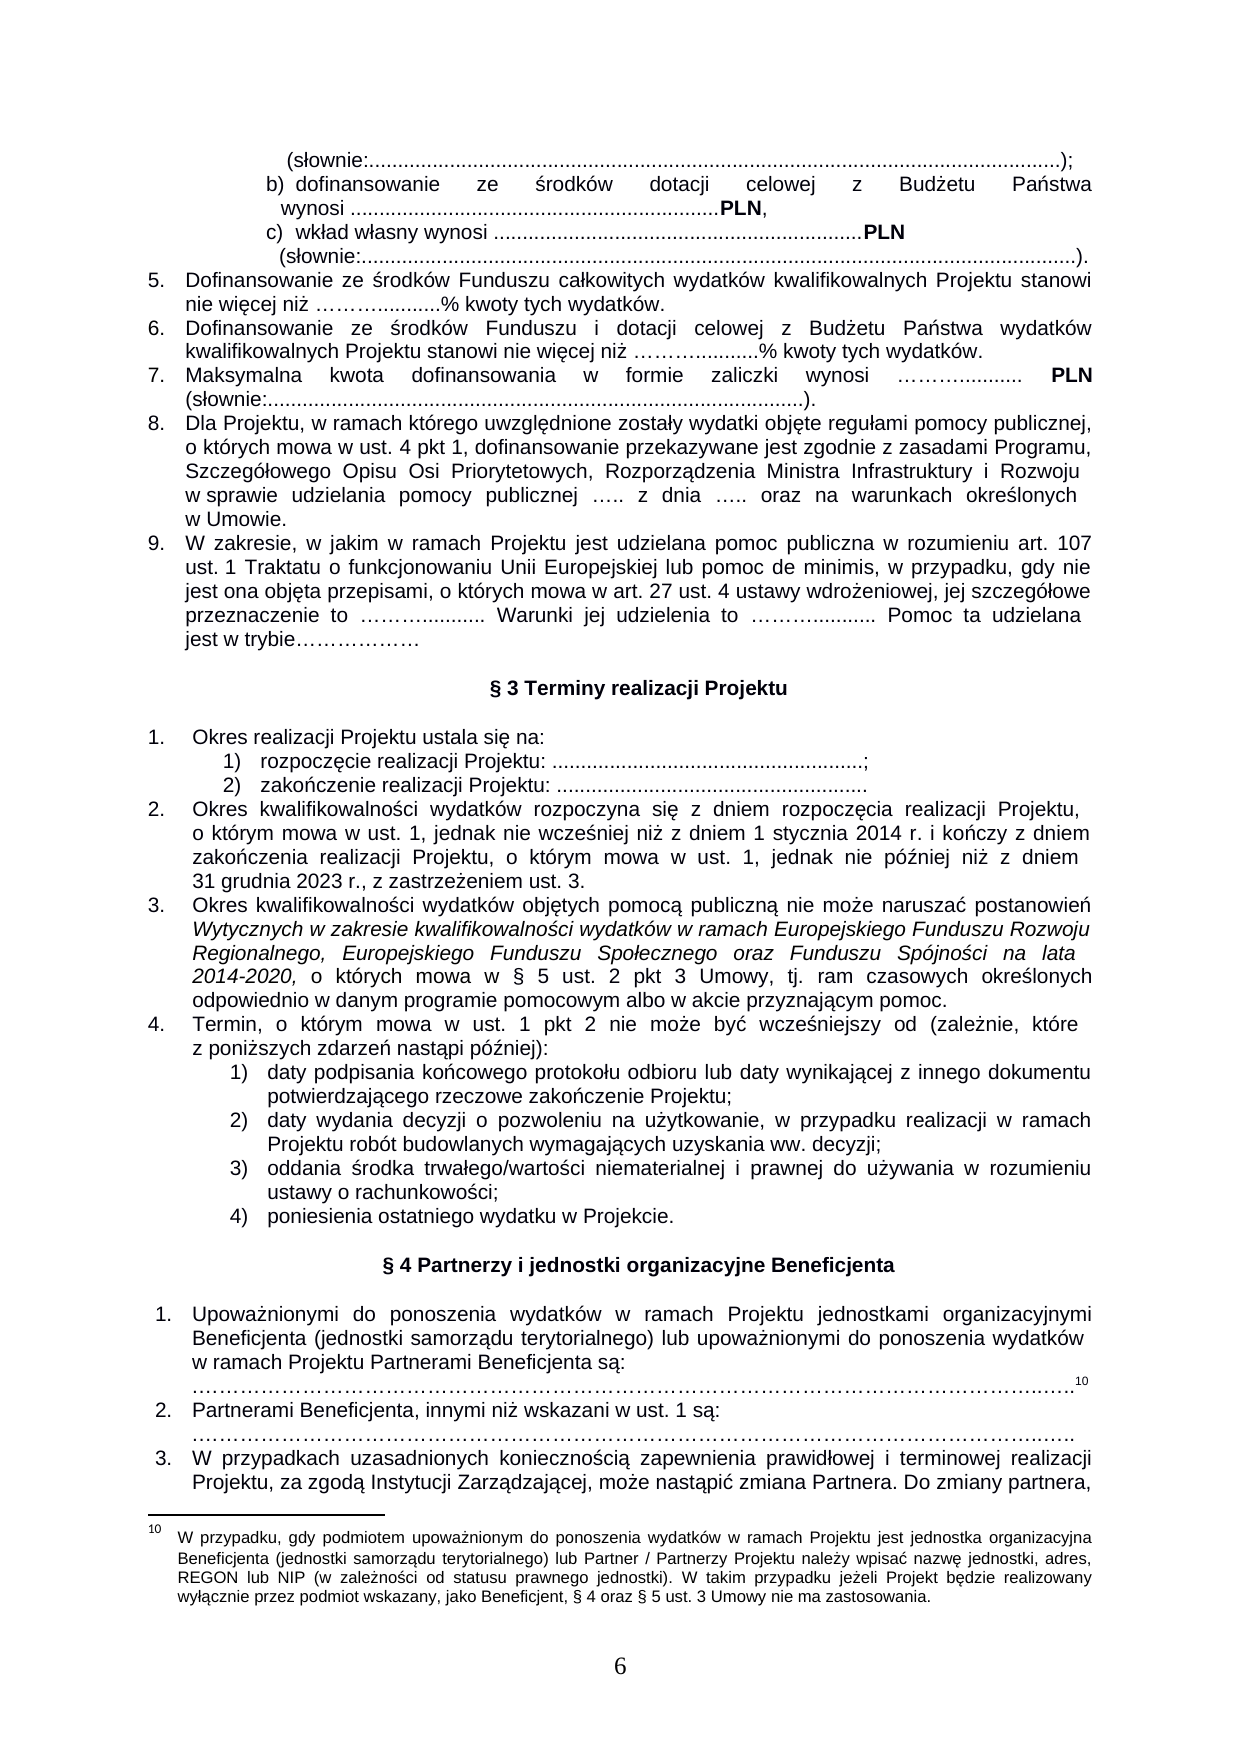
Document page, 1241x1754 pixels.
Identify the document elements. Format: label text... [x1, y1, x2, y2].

text (słownie:........................................................................................................................); [281, 148, 1093, 172]
list oddania środka trwałego/wartości niematerialnej i prawnej do używania w rozumieniu ustawy o rachunkowości; [229, 1156, 1093, 1204]
list wkład własny wynosi ................................................................PLN [266, 219, 1093, 243]
list rozpoczęcie realizacji Projektu: ......................................................; [223, 749, 1093, 773]
text § 4 Partnerzy i jednostki organizacyjne Beneficjenta [185, 1253, 1093, 1277]
text .…………………………………………………………………………………………………………..….. [192, 1422, 1093, 1446]
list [155, 1446, 1093, 1494]
list Partnerami Beneficjenta, innymi niż wskazani w ust. 1 są: [155, 1398, 1093, 1422]
text (słownie:............................................................................................................................). [279, 243, 1093, 267]
list Upoważnionymi do ponoszenia wydatków w ramach Projektu jednostkami organizacyjnymi Beneficjenta (jednostki samorządu terytorialnego) lub upoważnionymi do ponoszenia wydatków w ramach Projektu Partnerami Beneficjenta są: [155, 1302, 1093, 1374]
text .…………………………………………………………………………………………………………..….. [192, 1374, 1093, 1398]
list Dla Projektu, w ramach którego uwzględnione zostały wydatki objęte regułami pomocy publicznej, o których mowa w ust. 4 pkt 1, dofinansowanie przekazywane jest zgodnie z zasadami Programu, Szczegółowego Opisu Osi Priorytetowych, Rozporządzenia Ministra Infrastruktury i Rozwoju w sprawie udzielania pomocy publicznej ….. z dnia ….. oraz na warunkach określonych w Umowie. [148, 411, 1093, 531]
text § 3 Terminy realizacji Projektu [185, 676, 1093, 700]
list Okres kwalifikowalności wydatków rozpoczyna się z dniem rozpoczęcia realizacji Projektu, o którym mowa w ust. 1, jednak nie wcześniej niż z dniem 1 stycznia 2014 r. i kończy z dniem zakończenia realizacji Projektu, o którym mowa w ust. 1, jednak nie później niż z dniem 31 grudnia 2023 r., z zastrzeżeniem ust. 3. [148, 797, 1093, 892]
list Dofinansowanie ze środków Funduszu całkowitych wydatków kwalifikowalnych Projektu stanowi nie więcej niż ………...........% kwoty tych wydatków. [148, 267, 1093, 315]
list Okres realizacji Projektu ustala się na: [148, 725, 1093, 749]
list poniesienia ostatniego wydatku w Projekcie. [229, 1204, 1093, 1228]
list Dofinansowanie ze środków Funduszu i dotacji celowej z Budżetu Państwa wydatków kwalifikowalnych Projektu stanowi nie więcej niż ………...........% kwoty tych wydatków. [148, 315, 1093, 363]
list Okres kwalifikowalności wydatków objętych pomocą publiczną nie może naruszać postanowień Wytycznych w zakresie kwalifikowalności wydatków w ramach Europejskiego Funduszu Rozwoju Regionalnego, Europejskiego Funduszu Społecznego oraz Funduszu Spójności na lata 2014-2020, o których mowa w § 5 ust. 2 pkt 3 Umowy, tj. ram czasowych określonych odpowiednio w danym programie pomocowym albo w akcie przyznającym pomoc. [148, 892, 1093, 1012]
list zakończenie realizacji Projektu: ...................................................... [223, 773, 1093, 797]
list daty podpisania końcowego protokołu odbioru lub daty wynikającej z innego dokumentu potwierdzającego rzeczowe zakończenie Projektu; [229, 1060, 1093, 1108]
list W zakresie, w jakim w ramach Projektu jest udzielana pomoc publiczna w rozumieniu art. 107 ust. 1 Traktatu o funkcjonowaniu Unii Europejskiej lub pomoc de minimis, w przypadku, gdy nie jest ona objęta przepisami, o których mowa w art. 27 ust. 4 ustawy wdrożeniowej, jej szczegółowe przeznaczenie to ………........... Warunki jej udzielenia to ………........... Pomoc ta udzielana jest w trybie……………… [148, 531, 1093, 651]
list daty wydania decyzji o pozwoleniu na użytkowanie, w przypadku realizacji w ramach Projektu robót budowlanych wymagających uzyskania ww. decyzji; [229, 1108, 1093, 1156]
list dofinansowanie ze środków dotacji celowej z Budżetu Państwa wynosi ................................................................PLN, [266, 172, 1093, 219]
list Termin, o którym mowa w ust. 1 pkt 2 nie może być wcześniejszy od (zależnie, które z poniższych zdarzeń nastąpi później): [148, 1012, 1093, 1060]
list Maksymalna kwota dofinansowania w formie zaliczki wynosi ………........... PLN (słownie:.............................................................................................). [148, 363, 1093, 411]
